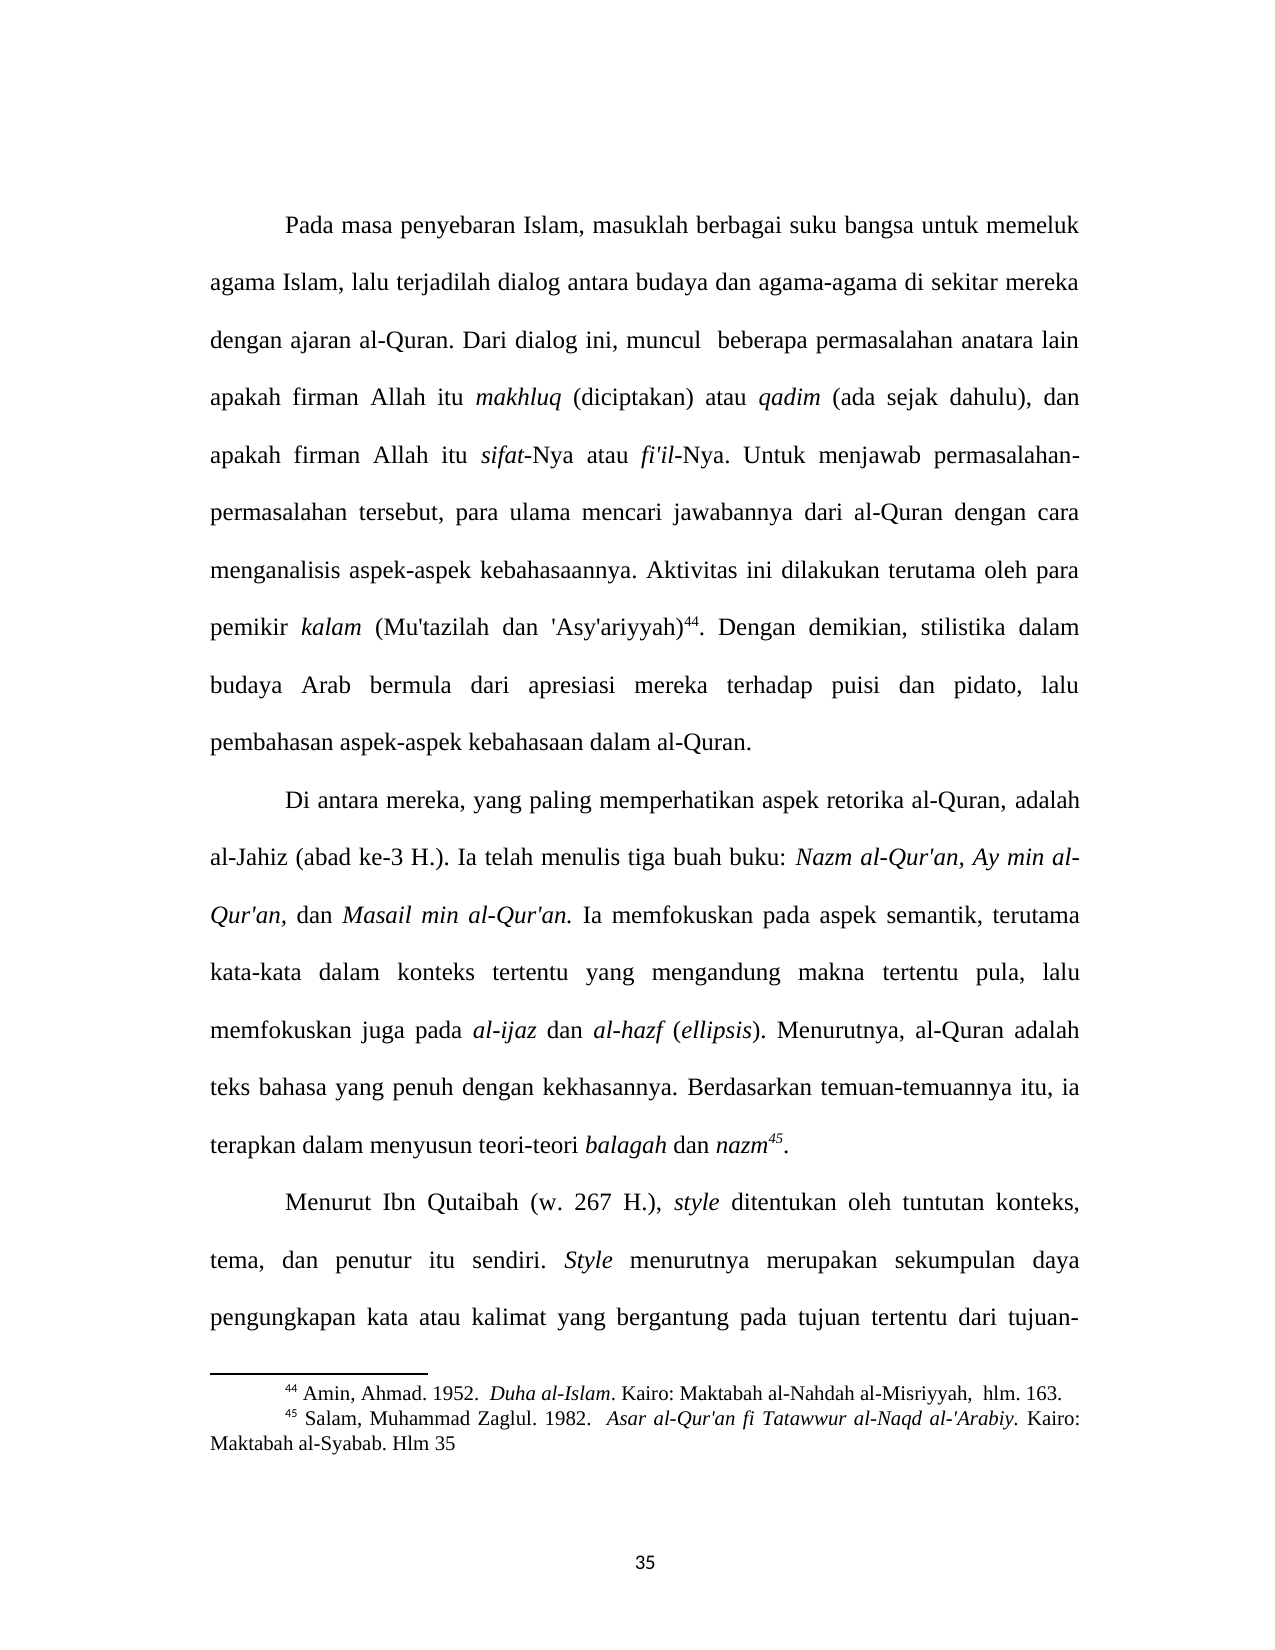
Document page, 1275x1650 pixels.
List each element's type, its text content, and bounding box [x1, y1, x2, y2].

text Pada masa penyebaran Islam, masuklah berbagai suku bangsa untuk memeluk agama Islam, lalu terjadilah dialog antara budaya dan agama-agama di sekitar mereka dengan ajaran al-Quran. Dari dialog ini, muncul beberapa permasalahan anatara lain apakah firman Allah itu makhluq (diciptakan) atau qadim (ada sejak dahulu), dan apakah firman Allah itu sifat-Nya atau fi'il-Nya. Untuk menjawab permasalahan-permasalahan tersebut, para ulama mencari jawabannya dari al-Quran dengan cara menganalisis aspek-aspek kebahasaannya. Aktivitas ini dilakukan terutama oleh para pemikir kalam (Mu'tazilah dan 'Asy'ariyyah). Dengan demikian, stilistika dalam budaya Arab bermula dari apresiasi mereka terhadap puisi dan pidato, lalu pembahasan aspek-aspek kebahasaan dalam al-Quran. [210, 210, 1080, 756]
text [210, 1187, 1080, 1331]
text Di antara mereka, yang paling memperhatikan aspek retorika al-Quran, adalah al-Jahiz (abad ke-3 H.). Ia telah menulis tiga buah buku: Nazm al-Qur'an, Ay min al-Qur'an, dan Masail min al-Qur'an. Ia memfokuskan pada aspek semantik, terutama kata-kata dalam konteks tertentu yang mengandung makna tertentu pula, lalu memfokuskan juga pada al-ijaz dan al-hazf (ellipsis). Menurutnya, al-Quran adalah teks bahasa yang penuh dengan kekhasannya. Berdasarkan temuan-temuannya itu, ia terapkan dalam menyusun teori-teori balagah dan nazm. [210, 785, 1080, 1159]
